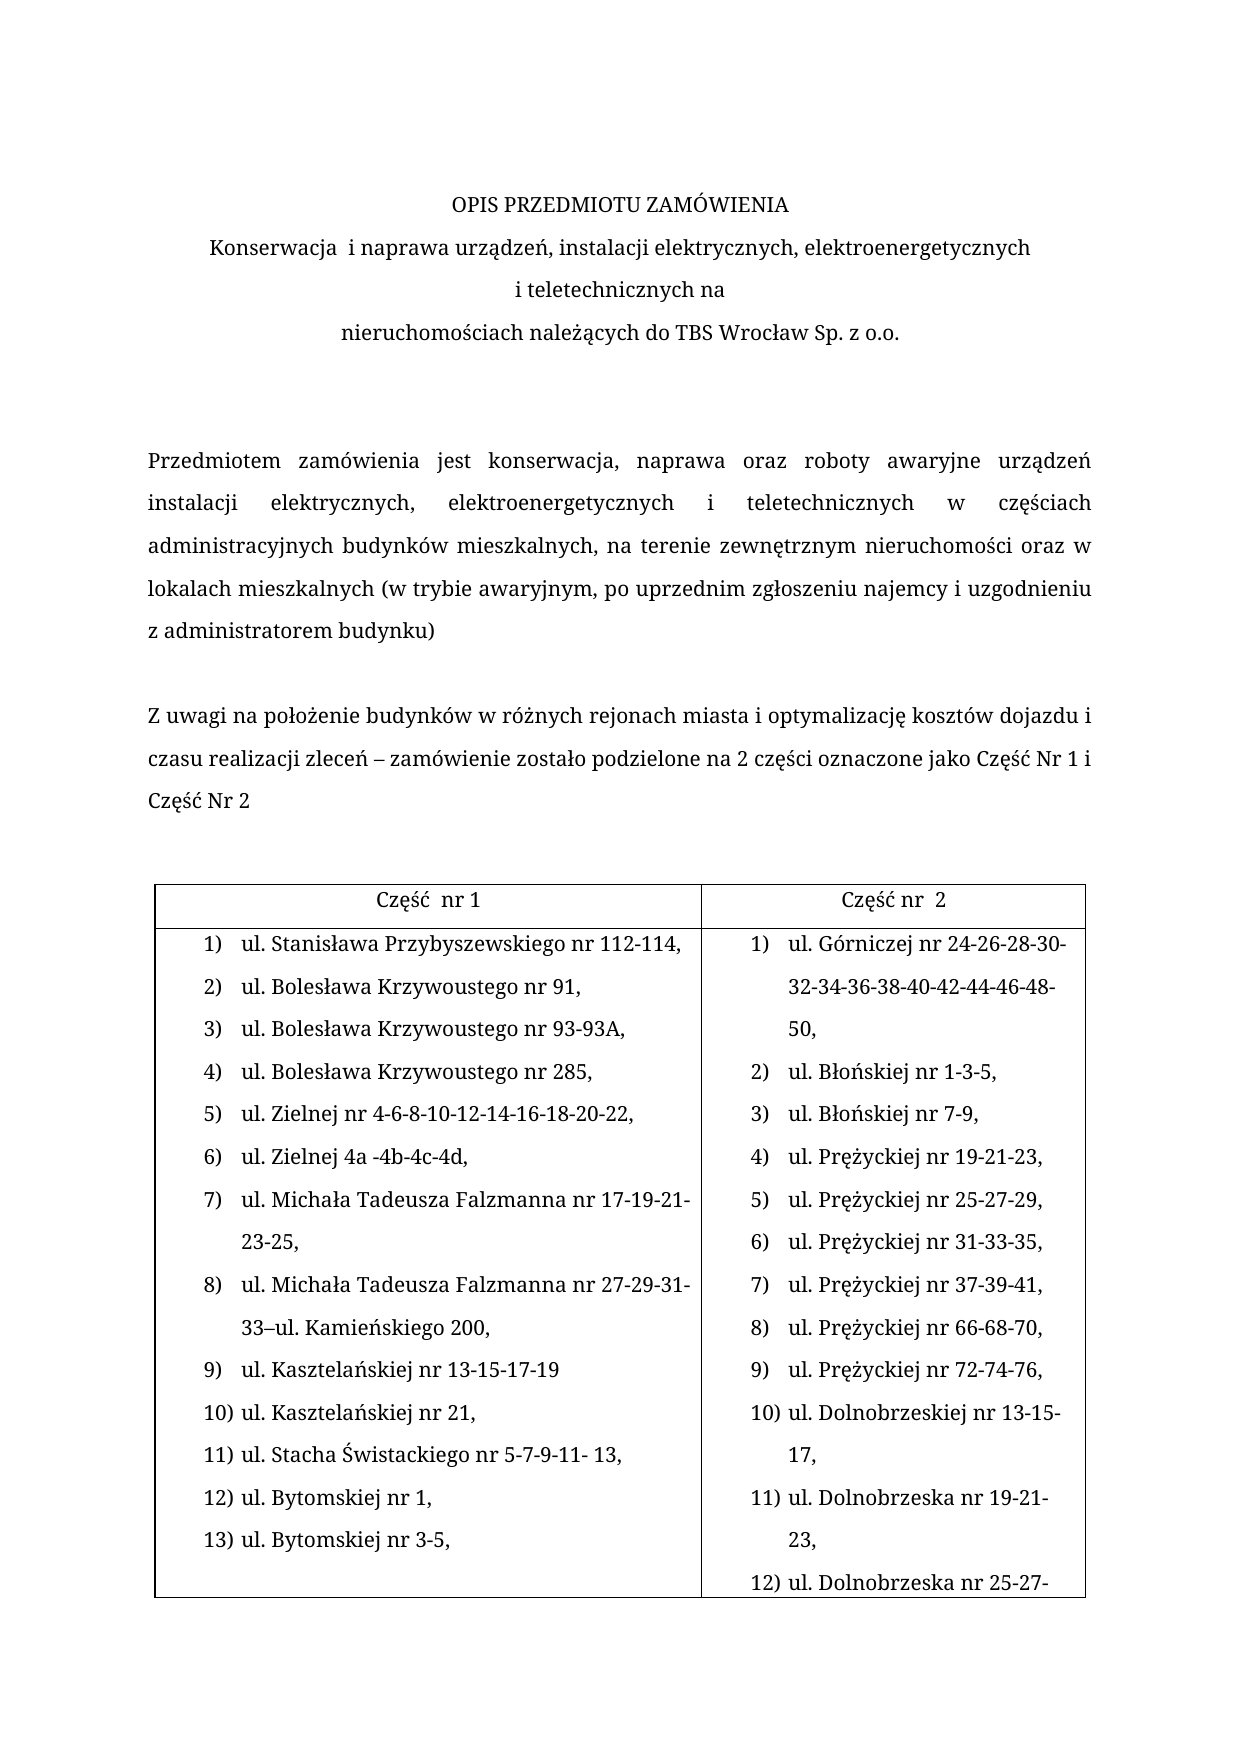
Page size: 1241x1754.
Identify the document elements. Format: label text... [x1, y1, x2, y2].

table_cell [702, 929, 1085, 1597]
table_header Część nr 1 [156, 885, 701, 928]
text Przedmiotem zamówienia jest konserwacja, naprawa oraz roboty awaryjne urządzeń instalacji elektrycznych, elektroenergetycznych i teletechnicznych w częściach administracyjnych budynków mieszkalnych, na terenie zewnętrznym nieruchomości oraz w lokalach mieszkalnych (w trybie awaryjnym, po uprzednim zgłoszeniu najemcy i uzgodnieniu z administratorem budynku) [148, 446, 1093, 645]
text Konserwacja i naprawa urządzeń, instalacji elektrycznych, elektroenergetycznych [148, 233, 1093, 261]
text Z uwagi na położenie budynków w różnych rejonach miasta i optymalizację kosztów dojazdu i czasu realizacji zleceń – zamówienie zostało podzielone na 2 części oznaczone jako Część Nr 1 i Część Nr 2 [148, 701, 1093, 815]
text i teletechnicznych na [148, 275, 1093, 304]
table_header Część nr 2 [702, 885, 1085, 928]
text OPIS PRZEDMIOTU ZAMÓWIENIA [148, 190, 1093, 219]
text nieruchomościach należących do TBS Wrocław Sp. z o.o. [148, 318, 1093, 346]
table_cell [156, 929, 701, 1597]
